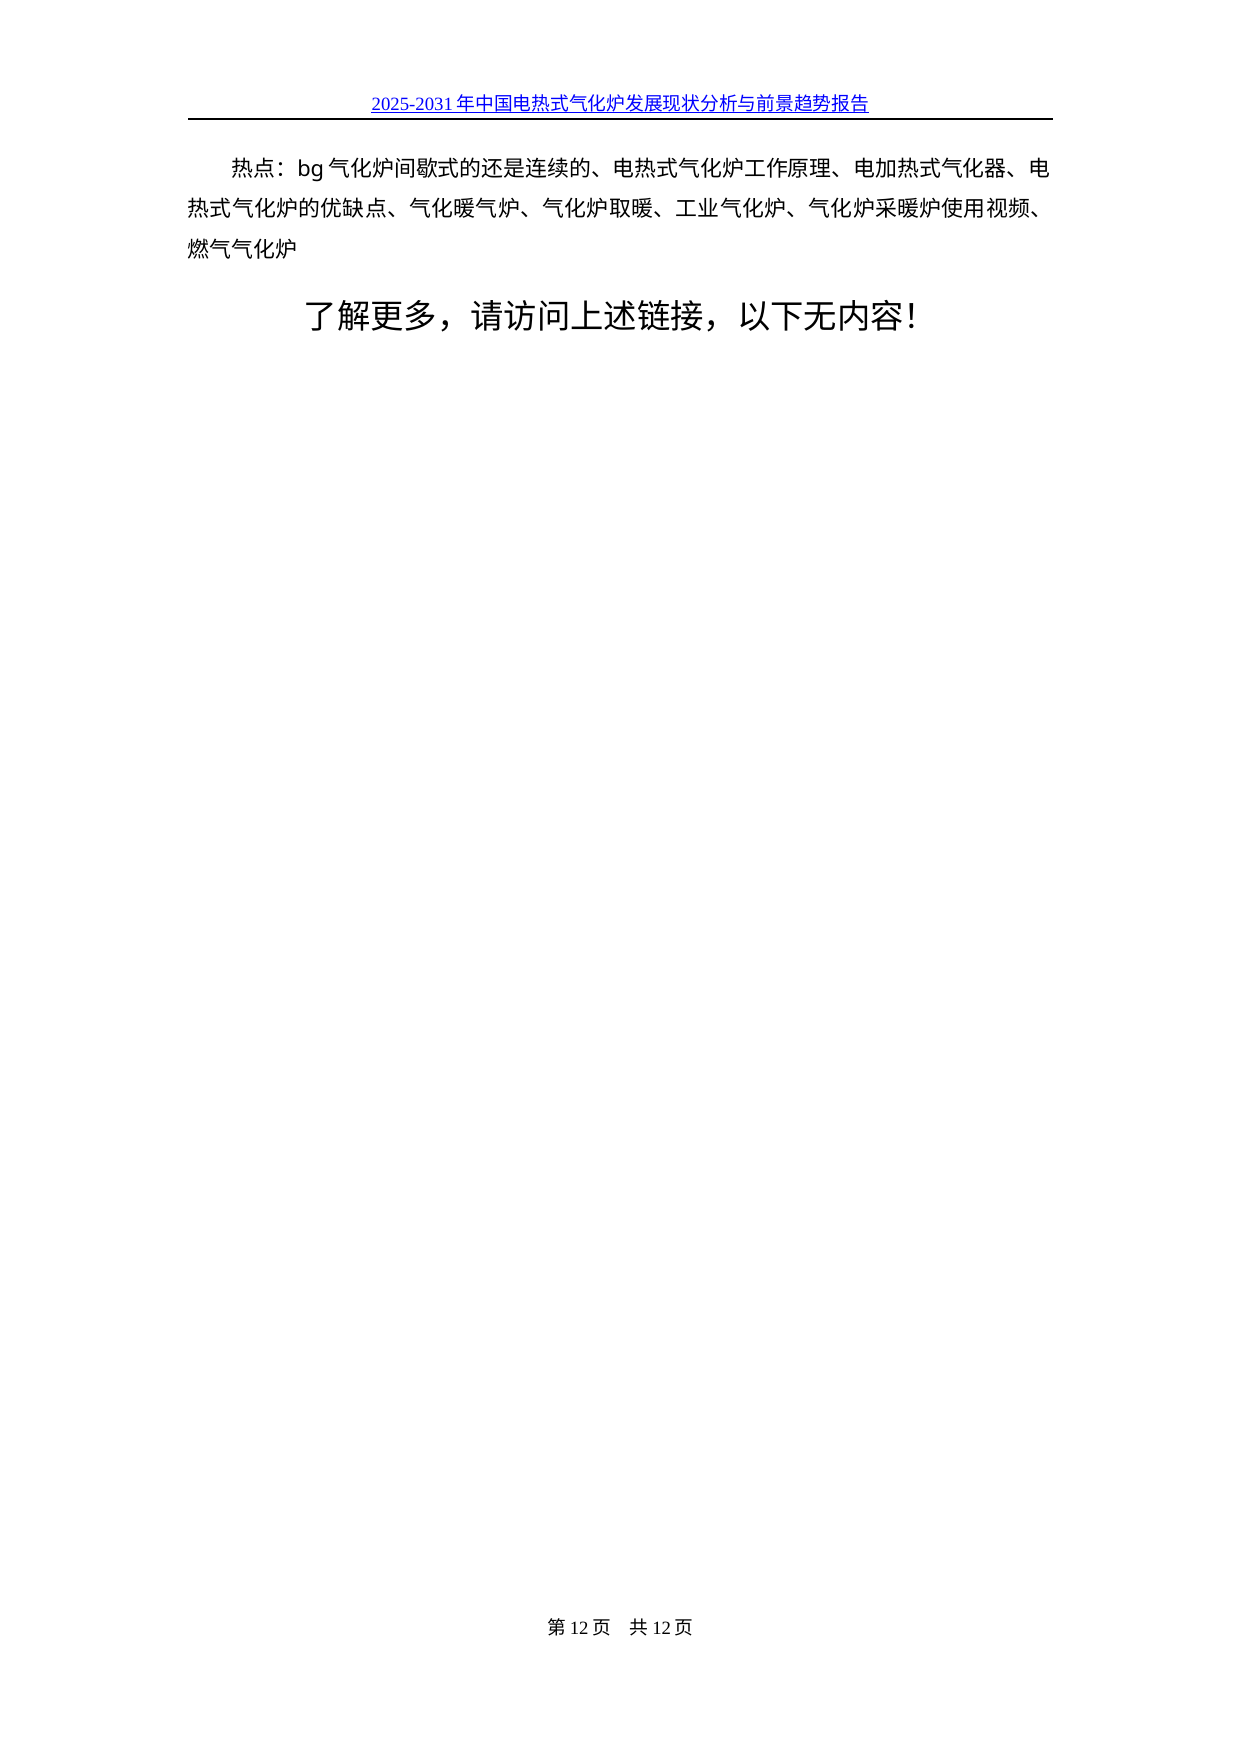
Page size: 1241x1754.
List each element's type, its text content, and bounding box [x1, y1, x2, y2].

title 了解更多，请访问上述链接，以下无内容！ [187, 282, 1053, 347]
text 热点：bg气化炉间歇式的还是连续的、电热式气化炉工作原理、电加热式气化器、电热式气化炉的优缺点、气化暖气炉、气化炉取暖、工业气化炉、气化炉采暖炉使用视频、燃气气化炉 [187, 150, 1053, 264]
